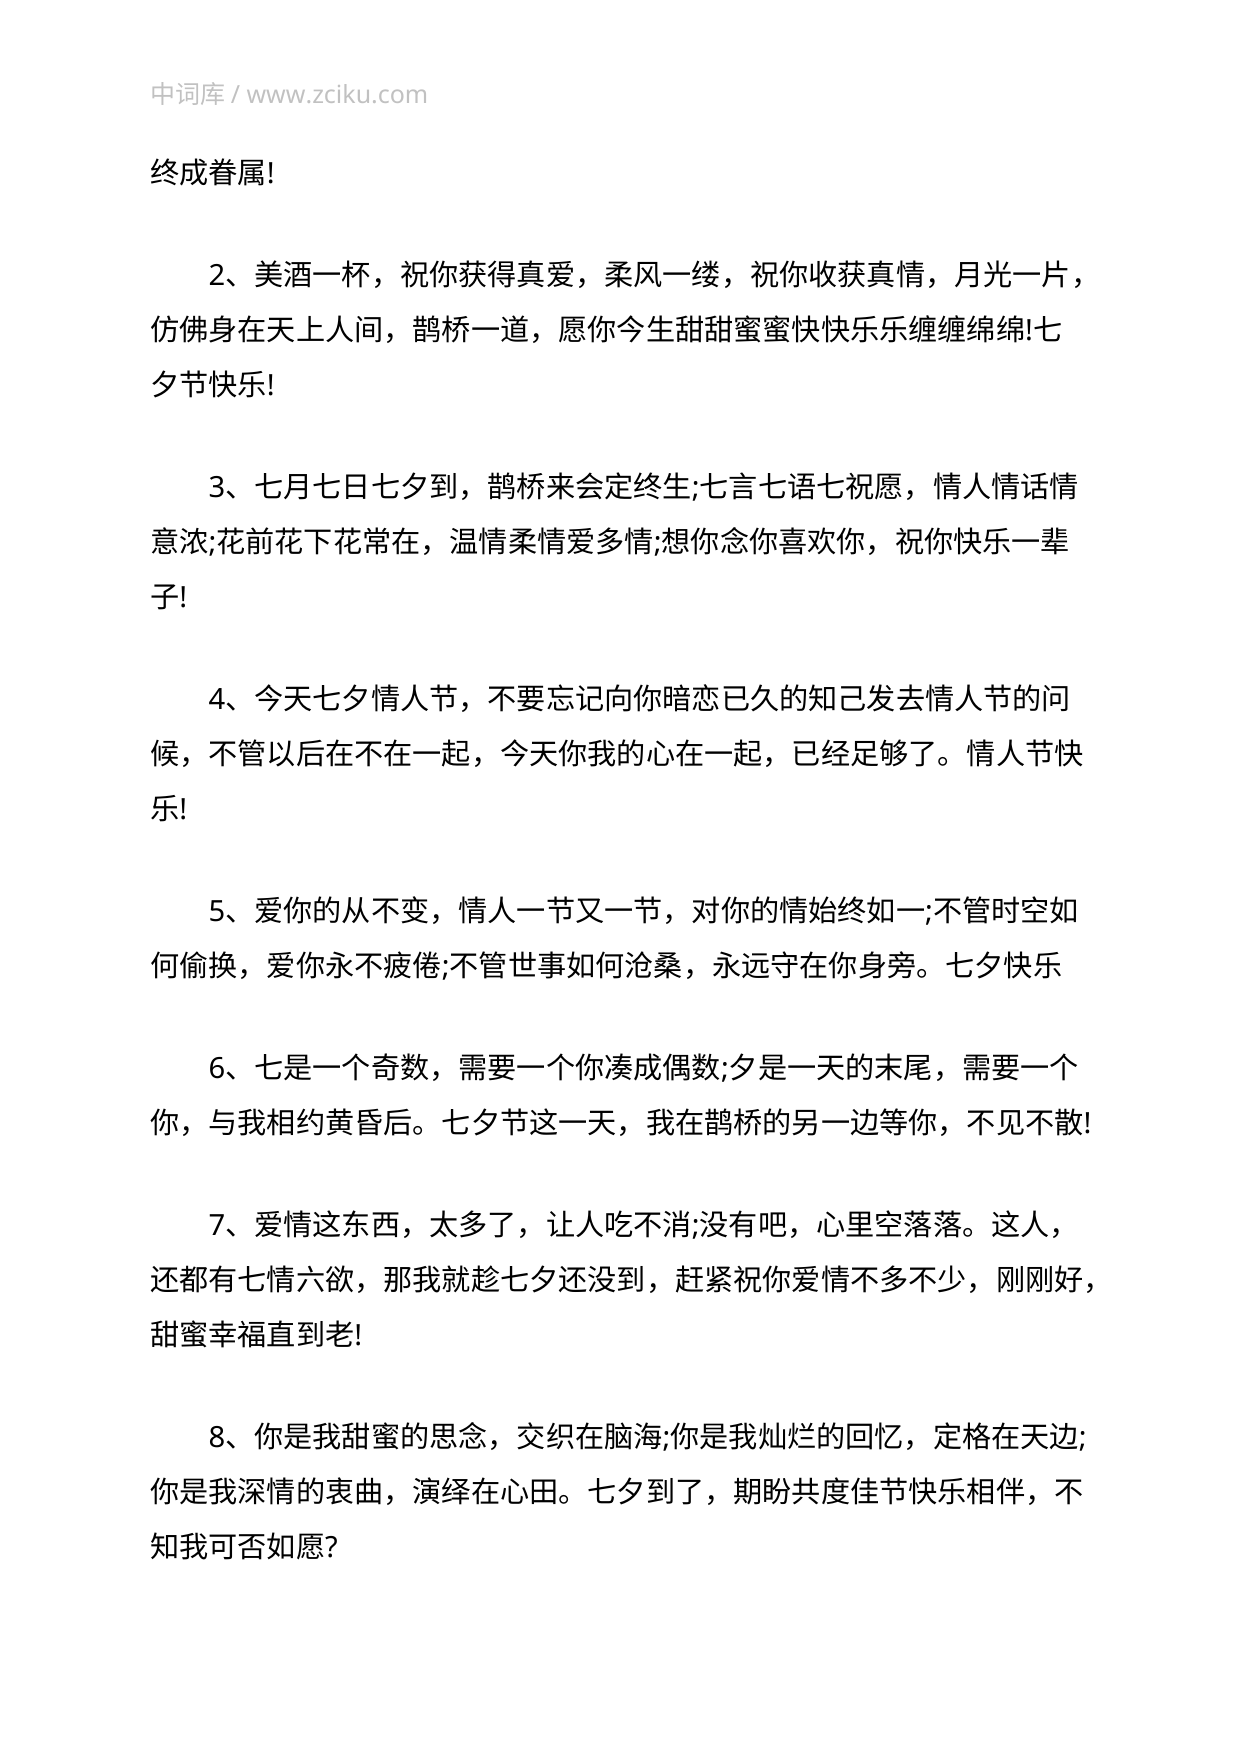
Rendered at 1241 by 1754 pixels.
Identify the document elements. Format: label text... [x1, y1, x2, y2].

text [150, 150, 1090, 192]
text 2、美酒一杯，祝你获得真爱，柔风一缕，祝你收获真情，月光一片，仿佛身在天上人间，鹊桥一道，愿你今生甜甜蜜蜜快快乐乐缠缠绵绵!七夕节快乐! [150, 252, 1090, 404]
text 6、七是一个奇数，需要一个你凑成偶数;夕是一天的末尾，需要一个你，与我相约黄昏后。七夕节这一天，我在鹊桥的另一边等你，不见不散! [150, 1045, 1090, 1142]
text 8、你是我甜蜜的思念，交织在脑海;你是我灿烂的回忆，定格在天边;你是我深情的衷曲，演绎在心田。七夕到了，期盼共度佳节快乐相伴，不知我可否如愿? [150, 1414, 1090, 1566]
text 5、爱你的从不变，情人一节又一节，对你的情始终如一;不管时空如何偷换，爱你永不疲倦;不管世事如何沧桑，永远守在你身旁。七夕快乐 [150, 888, 1090, 985]
text 3、七月七日七夕到，鹊桥来会定终生;七言七语七祝愿，情人情话情意浓;花前花下花常在，温情柔情爱多情;想你念你喜欢你，祝你快乐一辈子! [150, 464, 1090, 616]
text 7、爱情这东西，太多了，让人吃不消;没有吧，心里空落落。这人，还都有七情六欲，那我就趁七夕还没到，赶紧祝你爱情不多不少，刚刚好，甜蜜幸福直到老! [150, 1202, 1090, 1354]
text 4、今天七夕情人节，不要忘记向你暗恋已久的知己发去情人节的问候，不管以后在不在一起，今天你我的心在一起，已经足够了。情人节快乐! [150, 676, 1090, 828]
